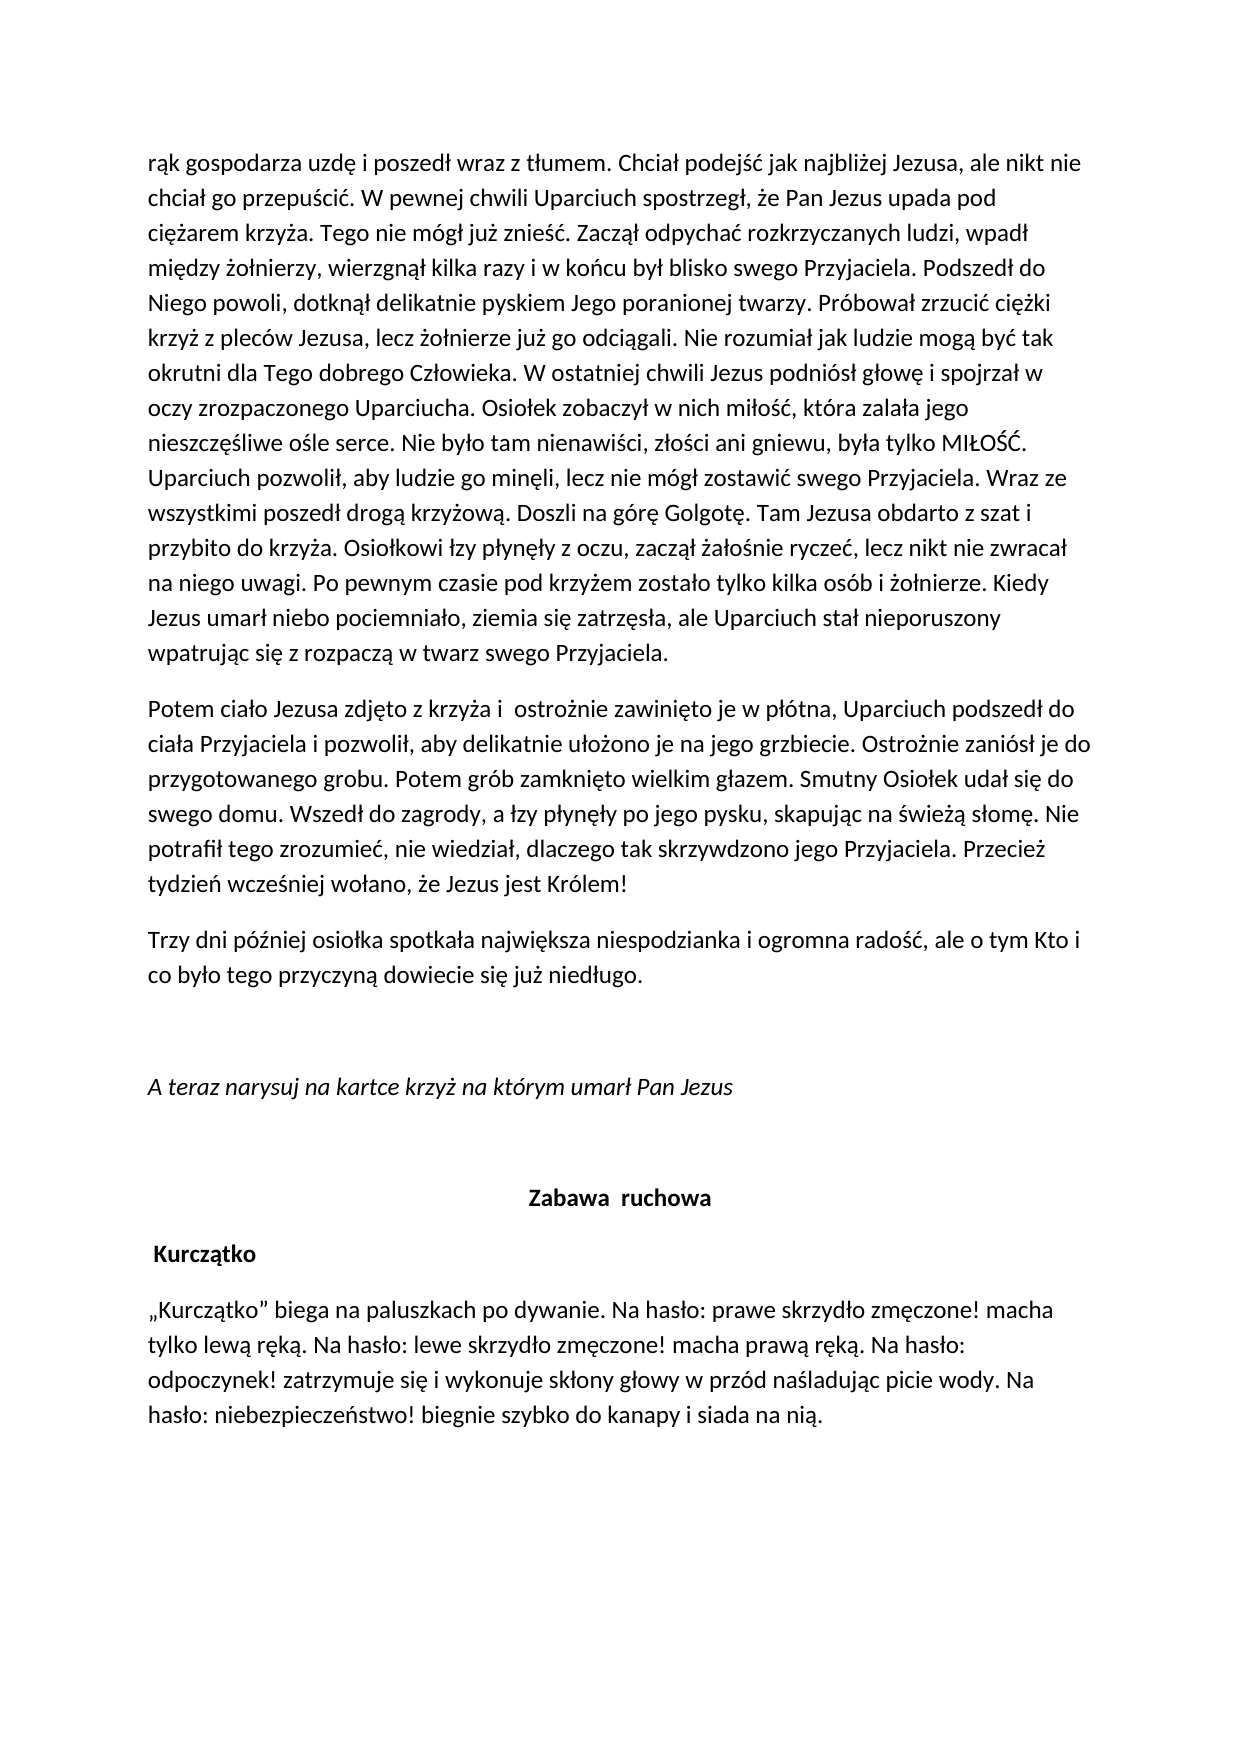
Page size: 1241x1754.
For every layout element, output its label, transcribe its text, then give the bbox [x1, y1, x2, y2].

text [148, 148, 1093, 668]
text A teraz narysuj na kartce krzyż na którym umarł Pan Jezus [148, 1071, 1093, 1101]
text Potem ciało Jezusa zdjęto z krzyża i ostrożnie zawinięto je w płótna, Uparciuch podszedł do ciała Przyjaciela i pozwolił, aby delikatnie ułożono je na jego grzbiecie. Ostrożnie zaniósł je do przygotowanego grobu. Potem grób zamknięto wielkim głazem. Smutny Osiołek udał się do swego domu. Wszedł do zagrody, a łzy płynęły po jego pysku, skapując na świeżą słomę. Nie potrafił tego zrozumieć, nie wiedział, dlaczego tak skrzywdzono jego Przyjaciela. Przecież tydzień wcześniej wołano, że Jezus jest Królem! [148, 693, 1093, 899]
text Trzy dni później osiołka spotkała największa niespodzianka i ogromna radość, ale o tym Kto i co było tego przyczyną dowiecie się już niedługo. [148, 924, 1093, 990]
text Zabawa ruchowa [148, 1183, 1093, 1213]
text Kurczątko [148, 1238, 1093, 1269]
text „Kurczątko” biega na paluszkach po dywanie. Na hasło: prawe skrzydło zmęczone! macha tylko lewą ręką. Na hasło: lewe skrzydło zmęczone! macha prawą ręką. Na hasło: odpoczynek! zatrzymuje się i wykonuje skłony głowy w przód naśladując picie wody. Na hasło: niebezpieczeństwo! biegnie szybko do kanapy i siada na nią. [148, 1294, 1093, 1430]
